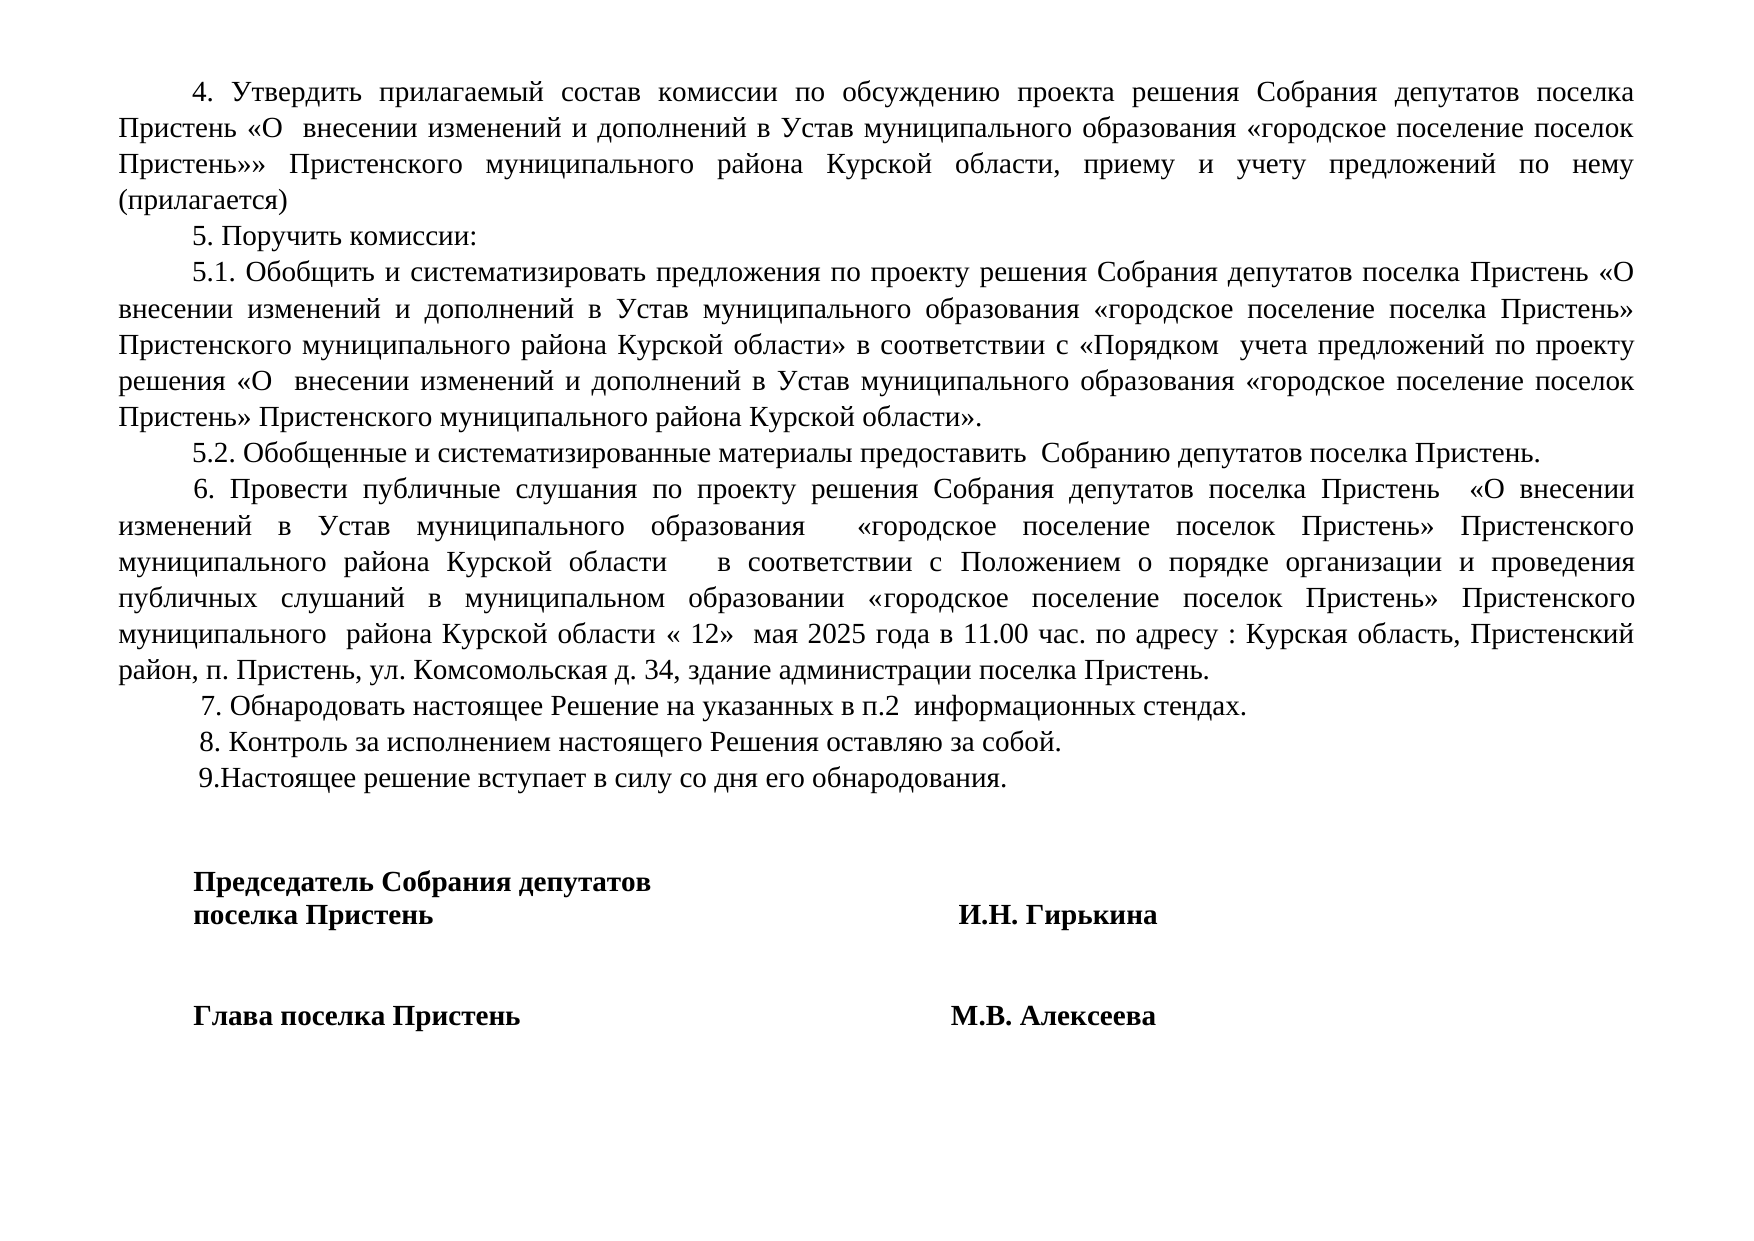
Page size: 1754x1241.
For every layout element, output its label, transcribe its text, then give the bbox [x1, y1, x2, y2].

text 8. Контроль за исполнением настоящего Решения оставляю за собой. [118, 724, 1636, 758]
text 4. Утвердить прилагаемый состав комиссии по обсуждению проекта решения Собрания депутатов поселка Пристень «О внесении изменений и дополнений в Устав муниципального образования «городское поселение поселок Пристень»» Пристенского муниципального района Курской области, приему и учету предложений по нему (прилагается) [118, 74, 1636, 216]
text поселка Пристень И.Н. Гирькина [118, 897, 1636, 931]
text 5. Поручить комиссии: [118, 218, 1636, 252]
text 5.2. Обобщенные и систематизированные материалы предоставить Собранию депутатов поселка Пристень. [118, 435, 1636, 469]
text 5.1. Обобщить и систематизировать предложения по проекту решения Собрания депутатов поселка Пристень «О внесении изменений и дополнений в Устав муниципального образования «городское поселение поселка Пристень» Пристенского муниципального района Курской области» в соответствии с «Порядком учета предложений по проекту решения «О внесении изменений и дополнений в Устав муниципального образования «городское поселение поселок Пристень» Пристенского муниципального района Курской области». [118, 254, 1636, 433]
text Глава поселка Пристень М.В. Алексеева [118, 998, 1636, 1032]
text 6. Провести публичные слушания по проекту решения Собрания депутатов поселка Пристень «О внесении изменений в Устав муниципального образования «городское поселение поселок Пристень» Пристенского муниципального района Курской области в соответствии с Положением о порядке организации и проведения публичных слушаний в муниципальном образовании «городское поселение поселок Пристень» Пристенского муниципального района Курской области « 12» мая 2025 года в 11.00 час. по адресу : Курская область, Пристенский район, п. Пристень, ул. Комсомольская д. 34, здание администрации поселка Пристень. [118, 471, 1636, 686]
text 9.Настоящее решение вступает в силу со дня его обнародования. [118, 761, 1636, 794]
text 7. Обнародовать настоящее Решение на указанных в п.2 информационных стендах. [118, 688, 1636, 722]
text Председатель Собрания депутатов [118, 864, 1636, 897]
